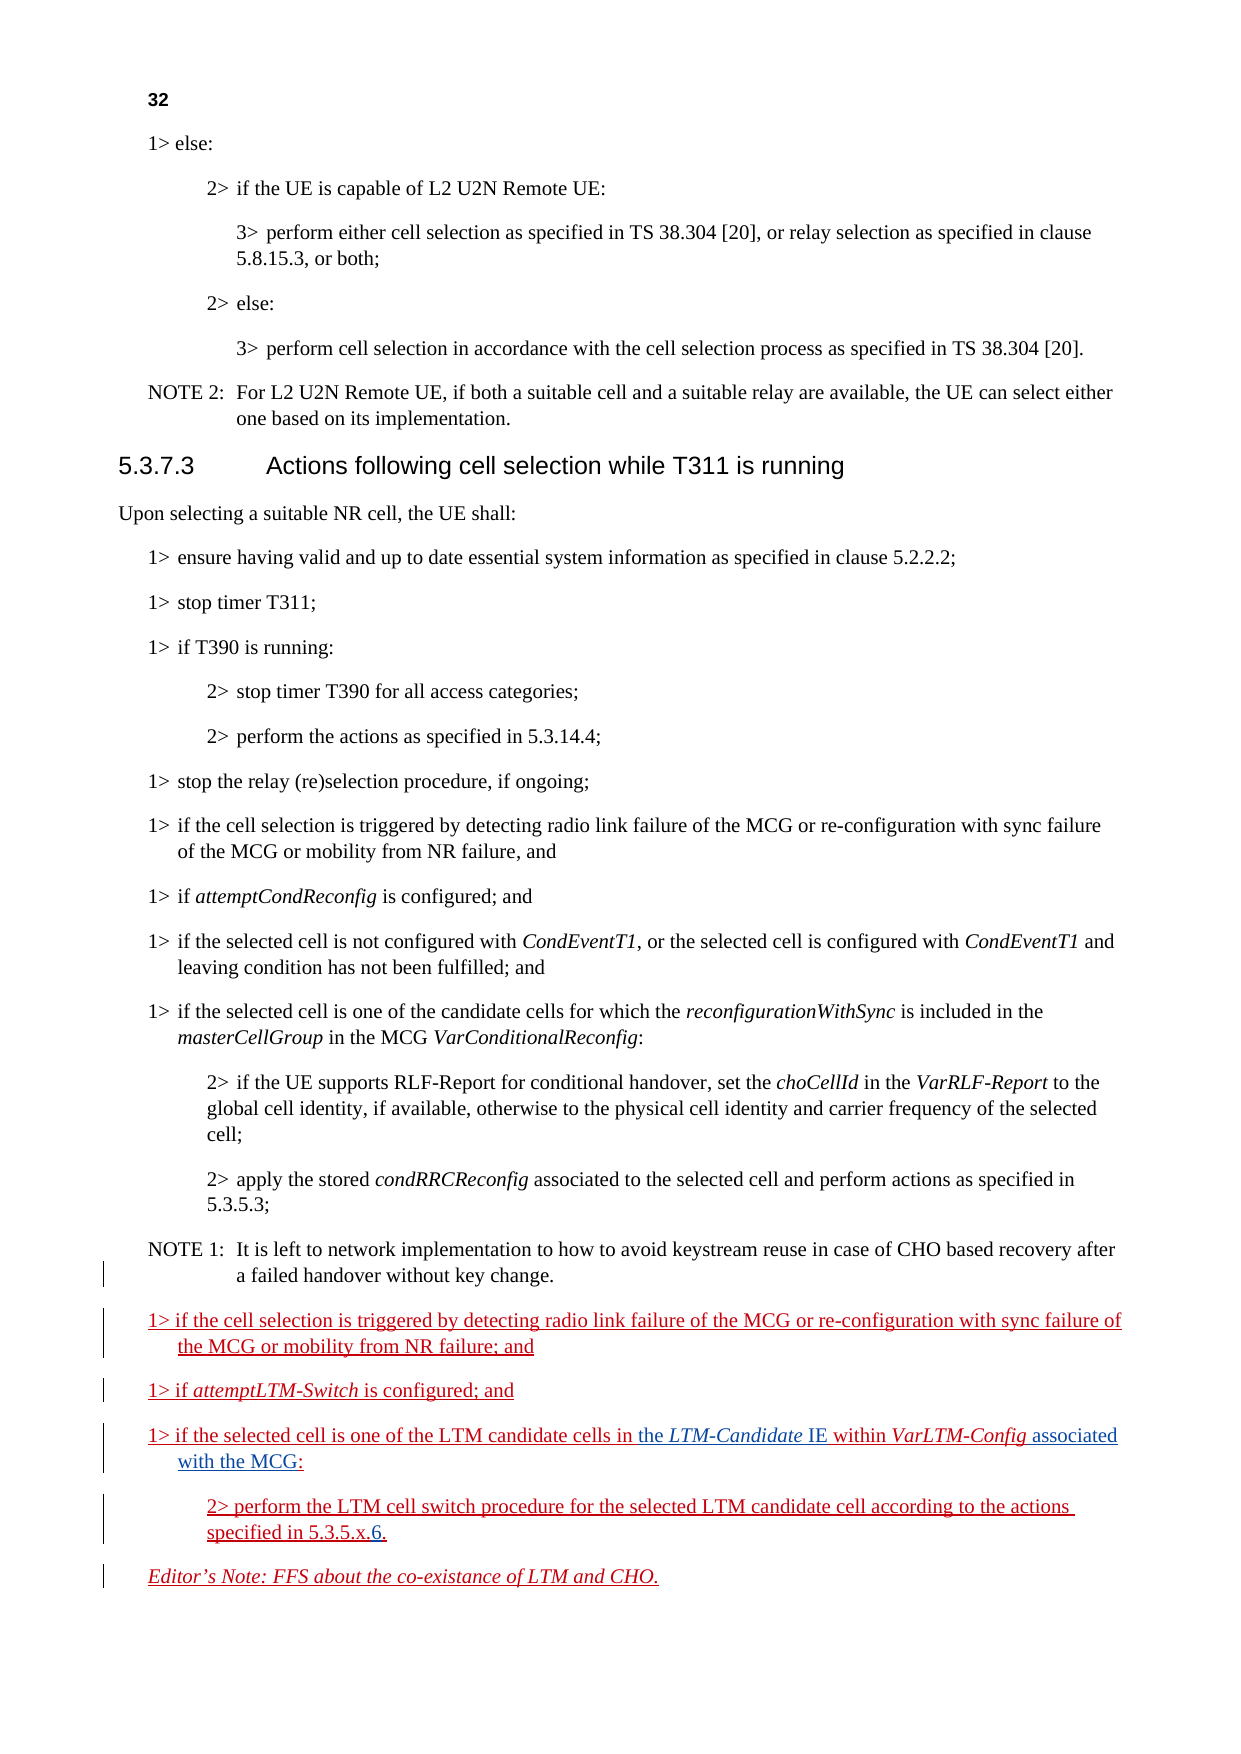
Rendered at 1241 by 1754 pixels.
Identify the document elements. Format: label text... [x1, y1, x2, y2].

text 2> apply the stored condRRCReconfig associated to the selected cell and perform actions as specified in 5.3.5.3; [207, 1166, 1122, 1216]
text 3> perform cell selection in accordance with the cell selection process as specified in TS 38.304 [20]. [236, 335, 1122, 359]
text 1> if attemptCondReconfig is configured; and [148, 884, 1122, 908]
subtitle 5.3.7.3 Actions following cell selection while T311 is running [118, 451, 1122, 479]
text 2> if the UE supports RLF-Report for conditional handover, set the choCellId in the VarRLF-Report to the global cell identity, if available, otherwise to the physical cell identity and carrier frequency of the selected cell; [207, 1070, 1122, 1146]
text 3> perform either cell selection as specified in TS 38.304 [20], or relay selection as specified in clause 5.8.15.3, or both; [236, 220, 1122, 270]
text 1> if the selected cell is not configured with CondEventT1, or the selected cell is configured with CondEventT1 and leaving condition has not been fulfilled; and [148, 929, 1122, 979]
text 1> stop timer T311; [148, 590, 1122, 614]
text 1> if the selected cell is one of the candidate cells for which the reconfigurationWithSync is included in the masterCellGroup in the MCG VarConditionalReconfig: [148, 999, 1122, 1049]
text 2> else: [207, 291, 1122, 315]
text 1> if the cell selection is triggered by detecting radio link failure of the MCG or re-configuration with sync failure of the MCG or mobility from NR failure, and [148, 813, 1122, 863]
text 1> stop the relay (re)selection procedure, if ongoing; [148, 769, 1122, 793]
text 1> if T390 is running: [148, 634, 1122, 659]
text 2> if the UE is capable of L2 U2N Remote UE: [207, 175, 1122, 199]
text 1> ensure having valid and up to date essential system information as specified in clause 5.2.2.2; [148, 545, 1122, 569]
text NOTE 2: For L2 U2N Remote UE, if both a suitable cell and a suitable relay are available, the UE can select either one based on its implementation. [148, 380, 1122, 430]
text NOTE 1: It is left to network implementation to how to avoid keystream reuse in case of CHO based recovery after a failed handover without key change. [148, 1237, 1122, 1287]
text 2> stop timer T390 for all access categories; [207, 679, 1122, 703]
text 1> else: [148, 131, 1122, 155]
text Upon selecting a suitable NR cell, the UE shall: [118, 501, 1122, 524]
text 2> perform the actions as specified in 5.3.14.4; [207, 724, 1122, 748]
